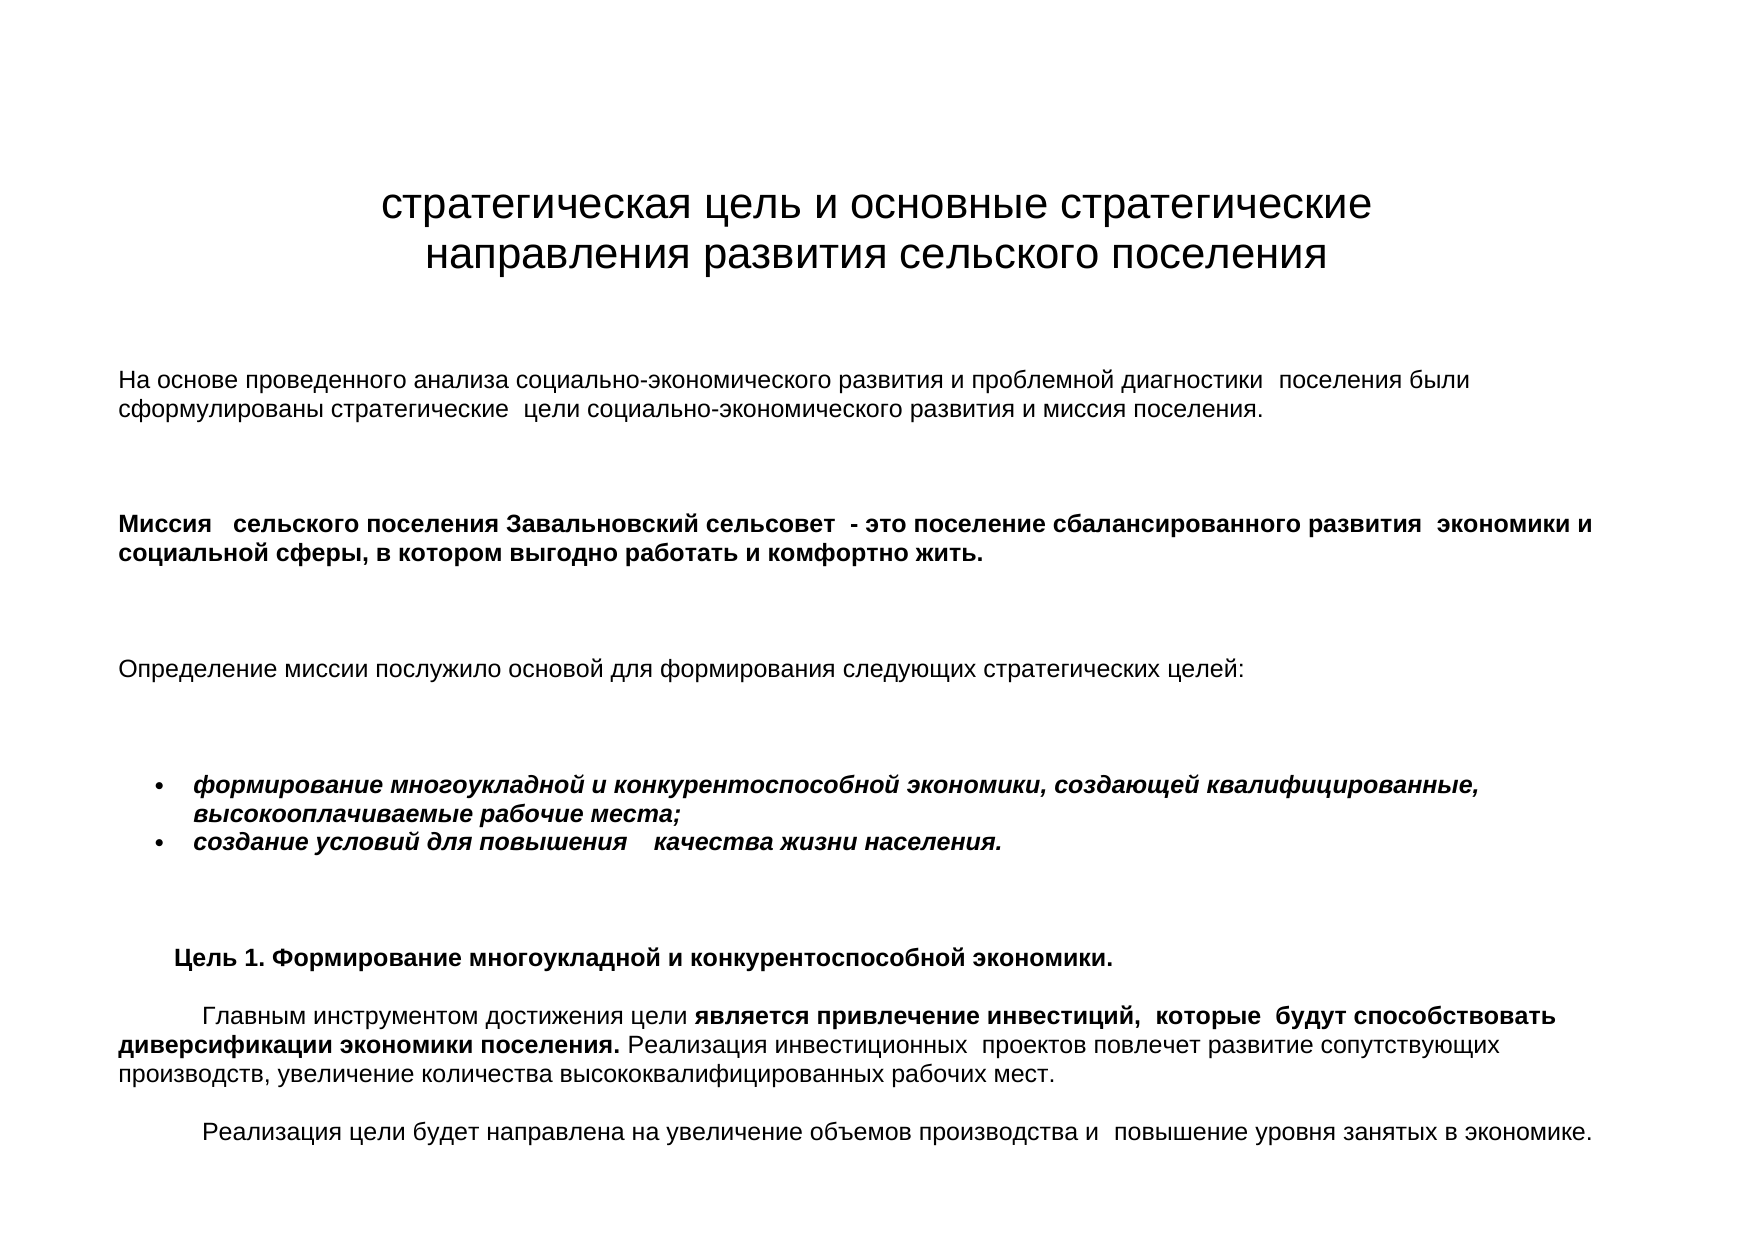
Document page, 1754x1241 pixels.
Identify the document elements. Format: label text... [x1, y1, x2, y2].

text Реализация цели будет направлена на увеличение объемов производства и повышение уровня занятых в экономике. [118, 1117, 1636, 1145]
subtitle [118, 177, 1636, 278]
list создание условий для повышения качества жизни населения. [156, 827, 1636, 856]
text Миссия сельского поселения Завальновский сельсовет - это поселение сбалансированного развития экономики и социальной сферы, в котором выгодно работать и комфортно жить. [118, 509, 1636, 567]
text Цель 1. Формирование многоукладной и конкурентоспособной экономики. [118, 943, 1636, 972]
text Главным инструментом достижения цели является привлечение инвестиций, которые будут способствовать диверсификации экономики поселения. Реализация инвестиционных проектов повлечет развитие сопутствующих производств, увеличение количества высококвалифицированных рабочих мест. [118, 1001, 1636, 1087]
text Определение миссии послужило основой для формирования следующих стратегических целей: [118, 654, 1636, 683]
list формирование многоукладной и конкурентоспособной экономики, создающей квалифицированные, высокооплачиваемые рабочие места; [156, 770, 1636, 827]
text На основе проведенного анализа социально-экономического развития и проблемной диагностики поселения были сформулированы стратегические цели социально-экономического развития и миссия поселения. [118, 365, 1636, 422]
